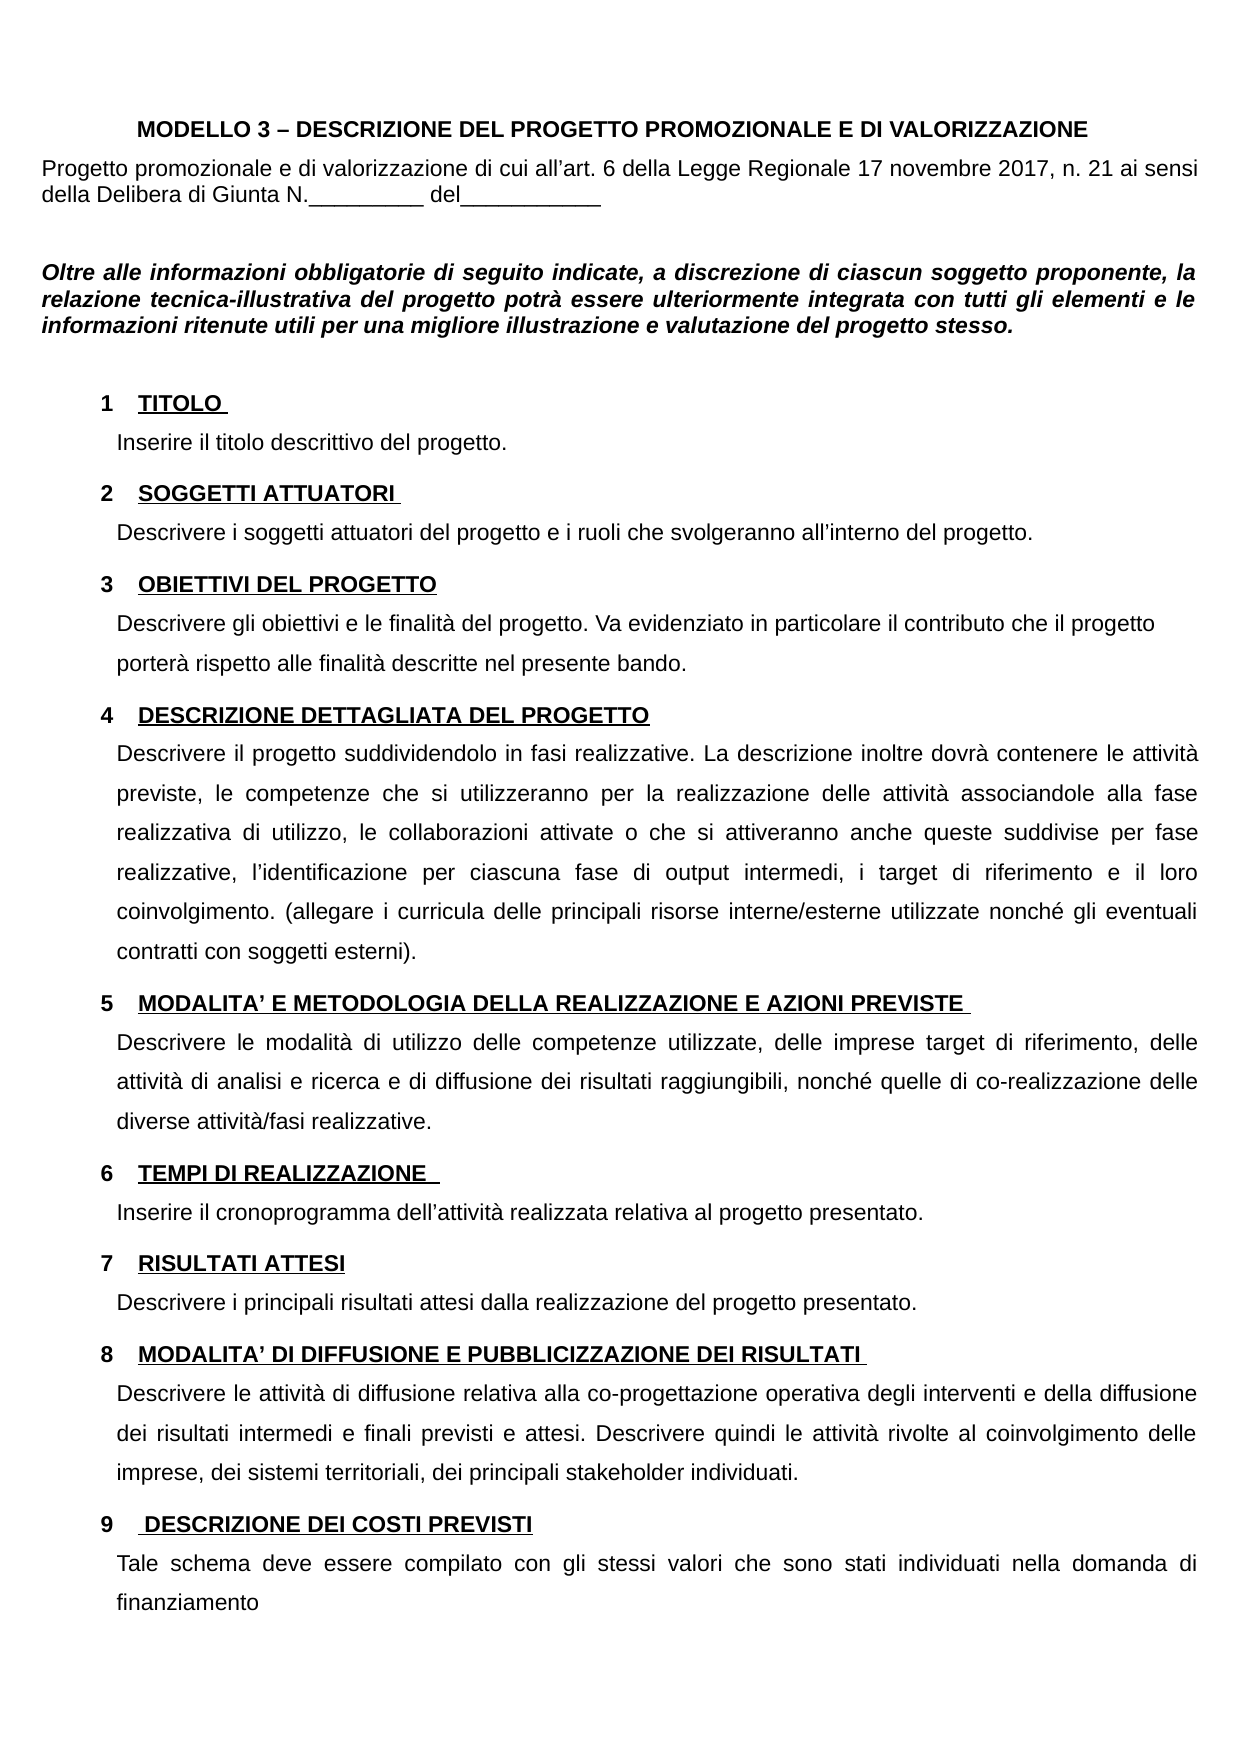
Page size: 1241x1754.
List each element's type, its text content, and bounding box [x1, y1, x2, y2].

text Descrivere le modalità di utilizzo delle competenze utilizzate, delle imprese target di riferimento, delle attività di analisi e ricerca e di diffusione dei risultati raggiungibili, nonché quelle di co-realizzazione delle diverse attività/fasi realizzative. [116, 1029, 1199, 1134]
subtitle OBIETTIVI DEL PROGETTO [100, 571, 1199, 598]
text Descrivere i soggetti attuatori del progetto e i ruoli che svolgeranno all’interno del progetto. [116, 519, 1199, 546]
text Inserire il titolo descrittivo del progetto. [116, 428, 1199, 455]
subtitle MODALITA’ DI DIFFUSIONE E PUBBLICIZZAZIONE DEI RISULTATI [100, 1341, 1199, 1368]
subtitle TITOLO [100, 389, 1199, 416]
text Oltre alle informazioni obbligatorie di seguito indicate, a discrezione di ciascun soggetto proponente, la relazione tecnica-illustrativa del progetto potrà essere ulteriormente integrata con tutti gli elementi e le informazioni ritenute utili per una migliore illustrazione e valutazione del progetto stesso. [41, 259, 1199, 338]
text MODELLO 3 – DESCRIZIONE DEL PROGETTO PROMOZIONALE E DI VALORIZZAZIONE [27, 116, 1199, 143]
subtitle MODALITA’ E METODOLOGIA DELLA REALIZZAZIONE E AZIONI PREVISTE [100, 990, 1199, 1016]
subtitle SOGGETTI ATTUATORI [100, 480, 1199, 507]
subtitle TEMPI DI REALIZZAZIONE [100, 1159, 1199, 1186]
subtitle DESCRIZIONE DETTAGLIATA DEL PROGETTO [100, 702, 1199, 728]
text Descrivere i principali risultati attesi dalla realizzazione del progetto presentato. [116, 1289, 1199, 1316]
text Descrivere le attività di diffusione relativa alla co-progettazione operativa degli interventi e della diffusione dei risultati intermedi e finali previsti e attesi. Descrivere quindi le attività rivolte al coinvolgimento delle imprese, dei sistemi territoriali, dei principali stakeholder individuati. [116, 1380, 1199, 1485]
subtitle RISULTATI ATTESI [100, 1250, 1199, 1277]
text Tale schema deve essere compilato con gli stessi valori che sono stati individuati nella domanda di finanziamento [116, 1550, 1199, 1616]
text Progetto promozionale e di valorizzazione di cui all’art. 6 della Legge Regionale 17 novembre 2017, n. 21 ai sensi della Delibera di Giunta N._________ del___________ [41, 155, 1199, 208]
text Descrivere il progetto suddividendolo in fasi realizzative. La descrizione inoltre dovrà contenere le attività previste, le competenze che si utilizzeranno per la realizzazione delle attività associandole alla fase realizzativa di utilizzo, le collaborazioni attivate o che si attiveranno anche queste suddivise per fase realizzative, l’identificazione per ciascuna fase di output intermedi, i target di riferimento e il loro coinvolgimento. (allegare i curricula delle principali risorse interne/esterne utilizzate nonché gli eventuali contratti con soggetti esterni). [116, 740, 1199, 964]
text Inserire il cronoprogramma dell’attività realizzata relativa al progetto presentato. [116, 1198, 1199, 1225]
subtitle DESCRIZIONE DEI COSTI PREVISTI [100, 1511, 1199, 1537]
text Descrivere gli obiettivi e le finalità del progetto. Va evidenziato in particolare il contributo che il progetto porterà rispetto alle finalità descritte nel presente bando. [116, 610, 1199, 676]
